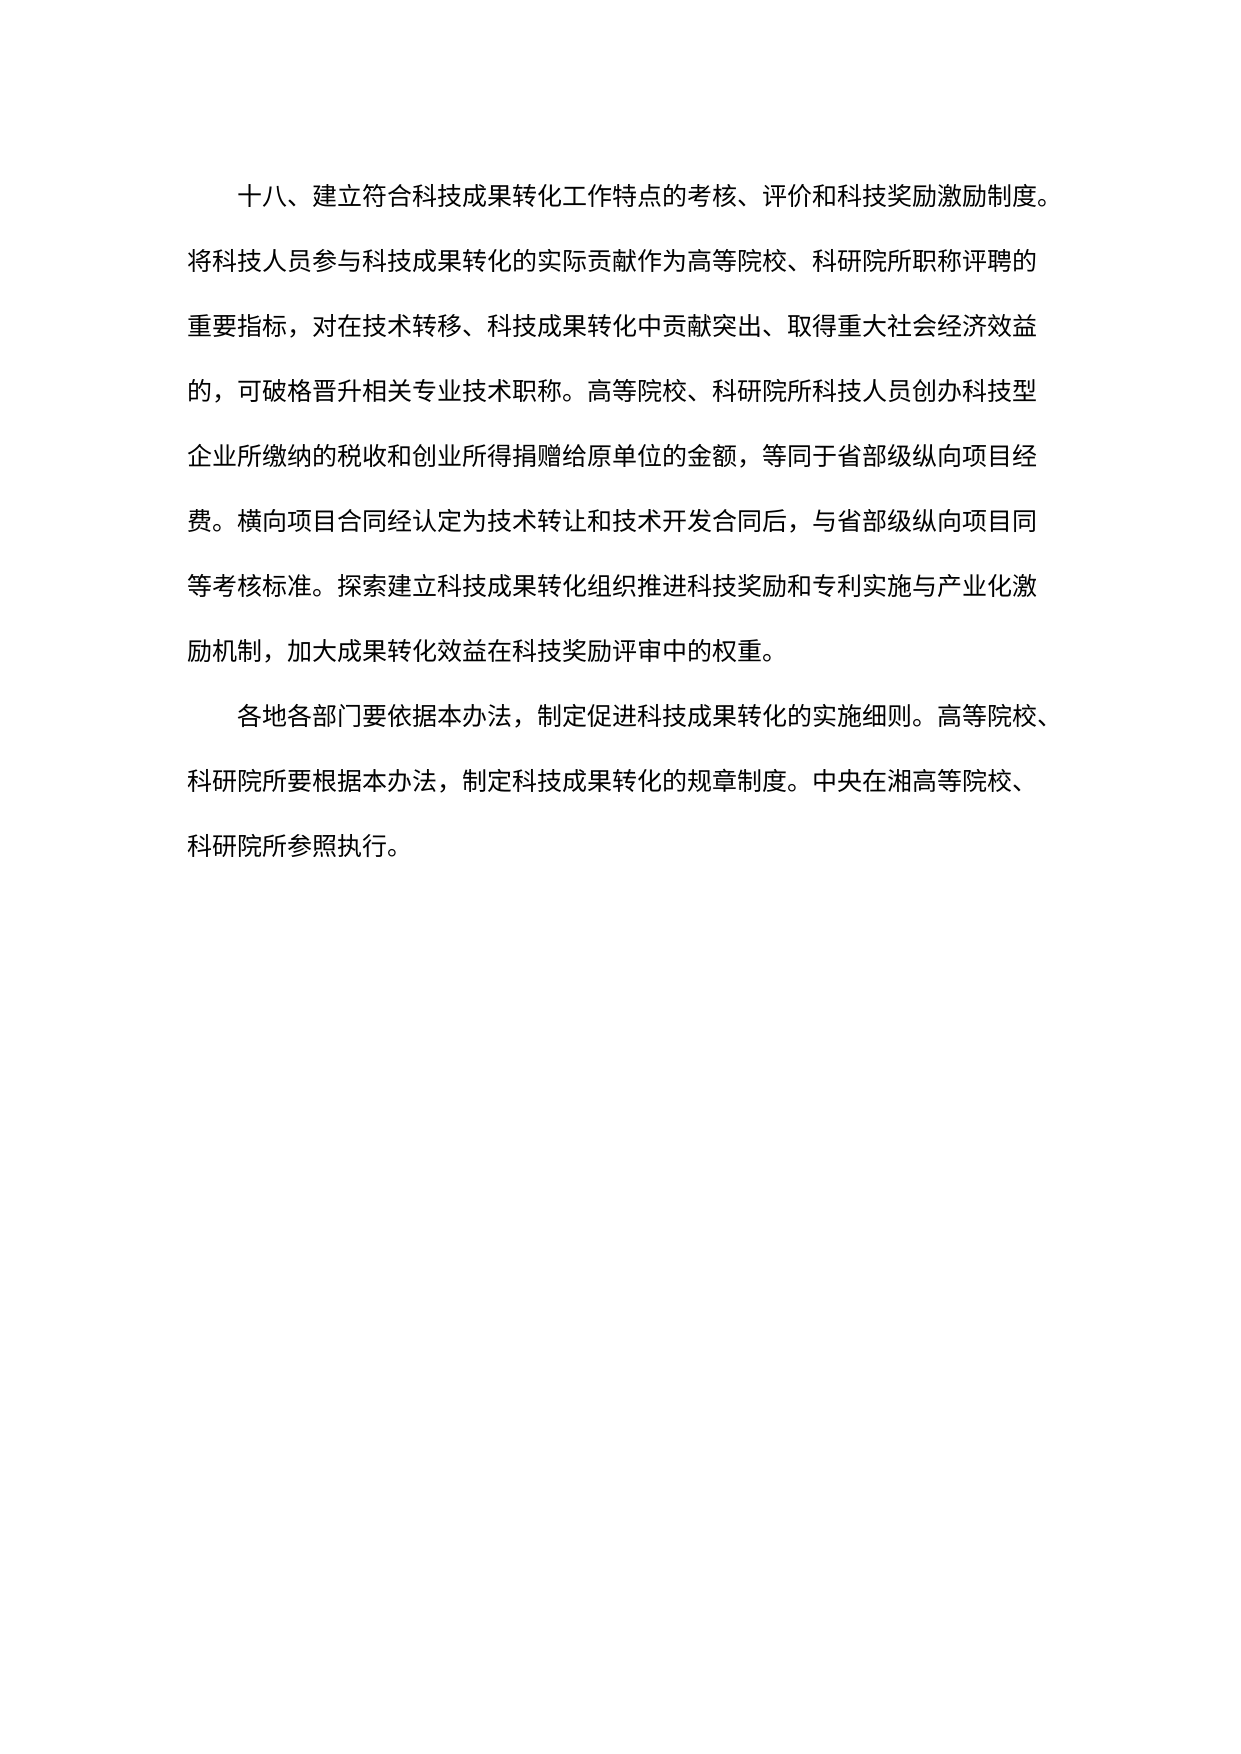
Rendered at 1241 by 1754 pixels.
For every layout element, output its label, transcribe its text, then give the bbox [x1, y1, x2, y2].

text 各地各部门要依据本办法，制定促进科技成果转化的实施细则。高等院校、科研院所要根据本办法，制定科技成果转化的规章制度。中央在湘高等院校、科研院所参照执行。 [187, 682, 1053, 877]
text 十八、建立符合科技成果转化工作特点的考核、评价和科技奖励激励制度。将科技人员参与科技成果转化的实际贡献作为高等院校、科研院所职称评聘的重要指标，对在技术转移、科技成果转化中贡献突出、取得重大社会经济效益的，可破格晋升相关专业技术职称。高等院校、科研院所科技人员创办科技型企业所缴纳的税收和创业所得捐赠给原单位的金额，等同于省部级纵向项目经费。横向项目合同经认定为技术转让和技术开发合同后，与省部级纵向项目同等考核标准。探索建立科技成果转化组织推进科技奖励和专利实施与产业化激励机制，加大成果转化效益在科技奖励评审中的权重。 [187, 162, 1053, 682]
